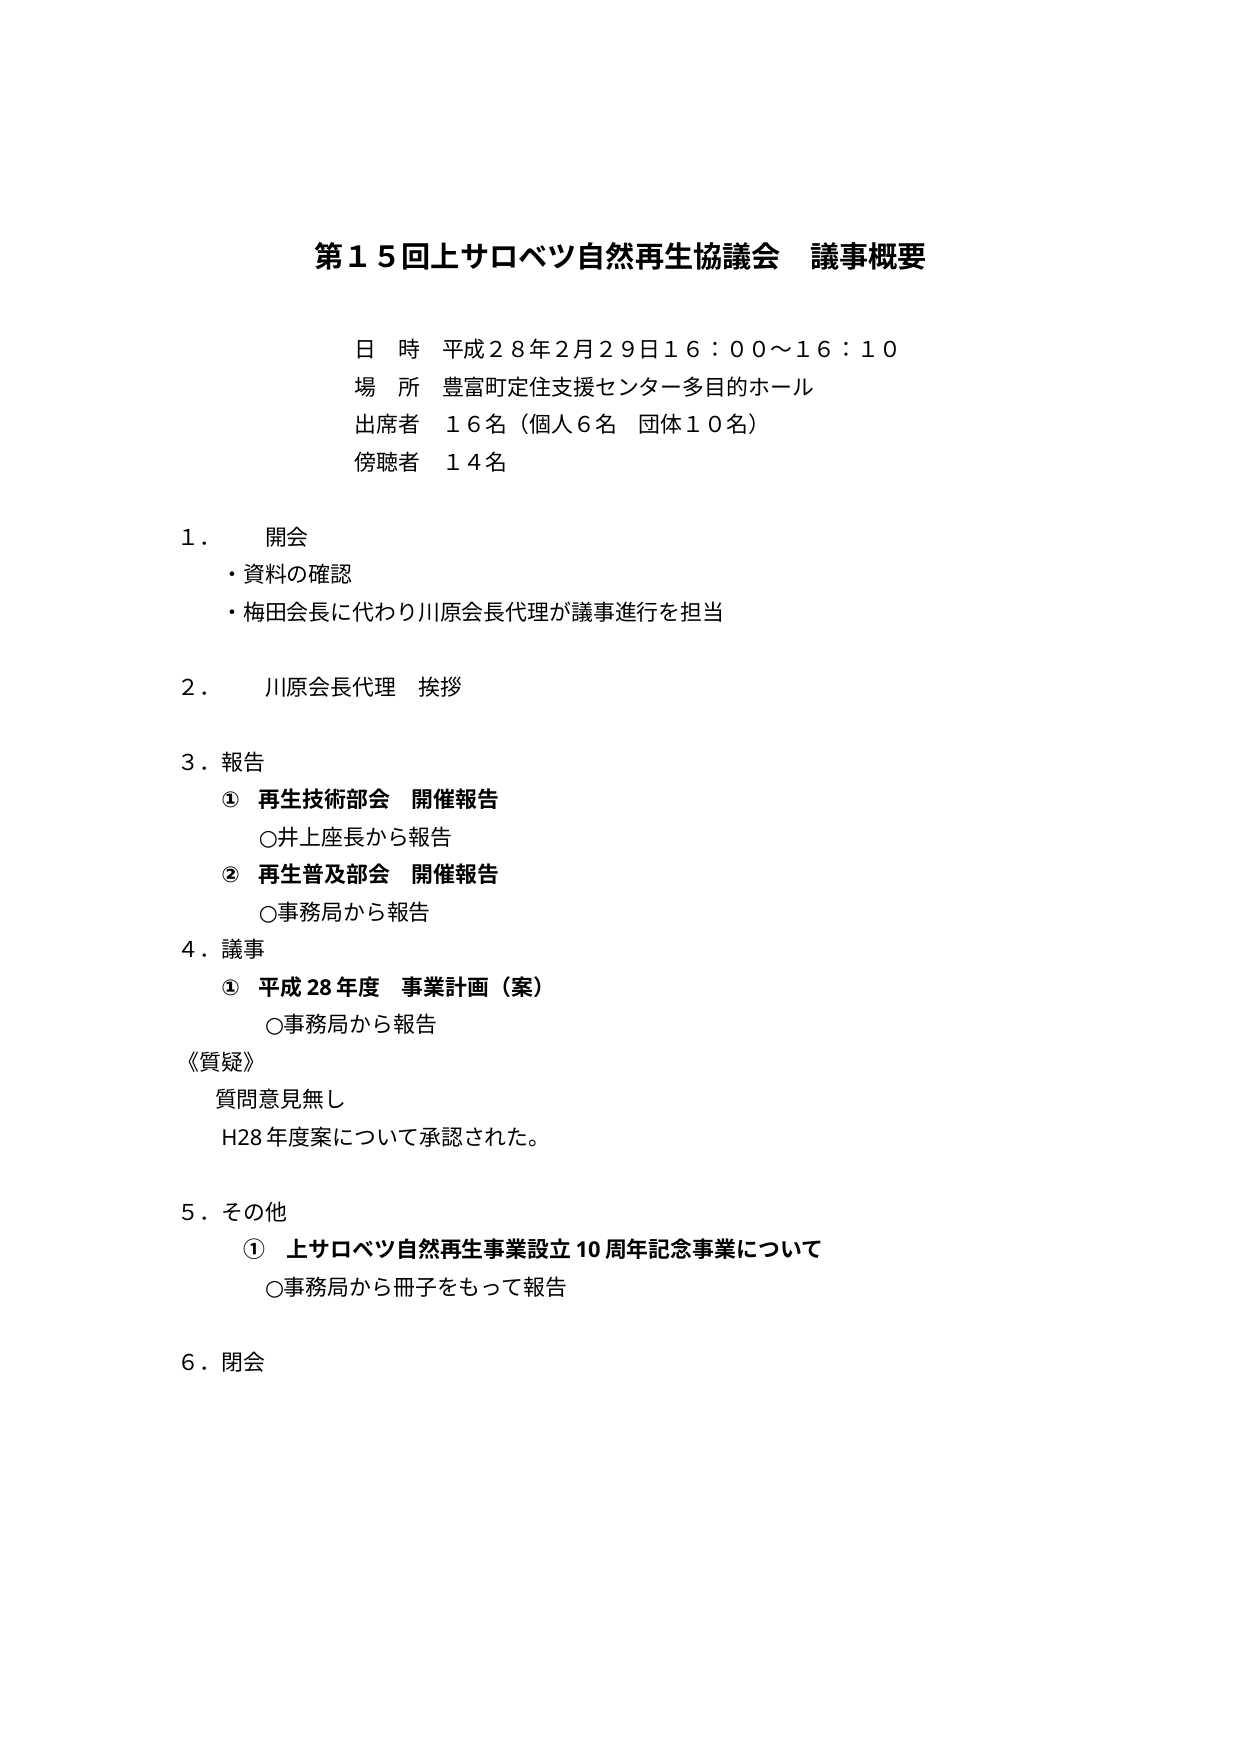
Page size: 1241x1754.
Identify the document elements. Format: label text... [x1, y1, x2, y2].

list 再生普及部会 開催報告 [221, 854, 1063, 892]
list 質問意見無し [215, 1079, 1063, 1117]
list ・資料の確認 [221, 554, 1063, 592]
text 傍聴者 １４名 [177, 442, 1063, 479]
text ① 上サロベツ自然再生事業設立10周年記念事業について [177, 1229, 1063, 1267]
list 川原会長代理 挨拶 [177, 667, 1063, 704]
text 日 時 平成２８年２月２９日１６：００～１６：１０ [177, 329, 1063, 367]
list ○井上座長から報告 [258, 817, 1063, 854]
list 再生技術部会 開催報告 [221, 779, 1063, 817]
text ６．閉会 [177, 1342, 1063, 1379]
text 場 所 豊富町定住支援センター多目的ホール [177, 367, 1063, 404]
text 第１５回上サロベツ自然再生協議会 議事概要 [177, 217, 1063, 292]
text ○事務局から冊子をもって報告 [177, 1267, 1063, 1304]
text H28年度案について承認された。 [177, 1117, 1063, 1154]
list 開会 [177, 517, 1063, 554]
text ○事務局から報告 [258, 892, 1063, 929]
text ○事務局から報告 [221, 1004, 1063, 1042]
text 出席者 １６名（個人６名 団体１０名） [177, 404, 1063, 442]
text ４．議事 [177, 929, 1063, 967]
list ・梅田会長に代わり川原会長代理が議事進行を担当 [221, 592, 1063, 629]
text ３．報告 [177, 742, 1063, 779]
list 平成28年度 事業計画（案） [221, 967, 1063, 1004]
text 《質疑》 [177, 1042, 1063, 1079]
text ５．その他 [177, 1192, 1063, 1229]
